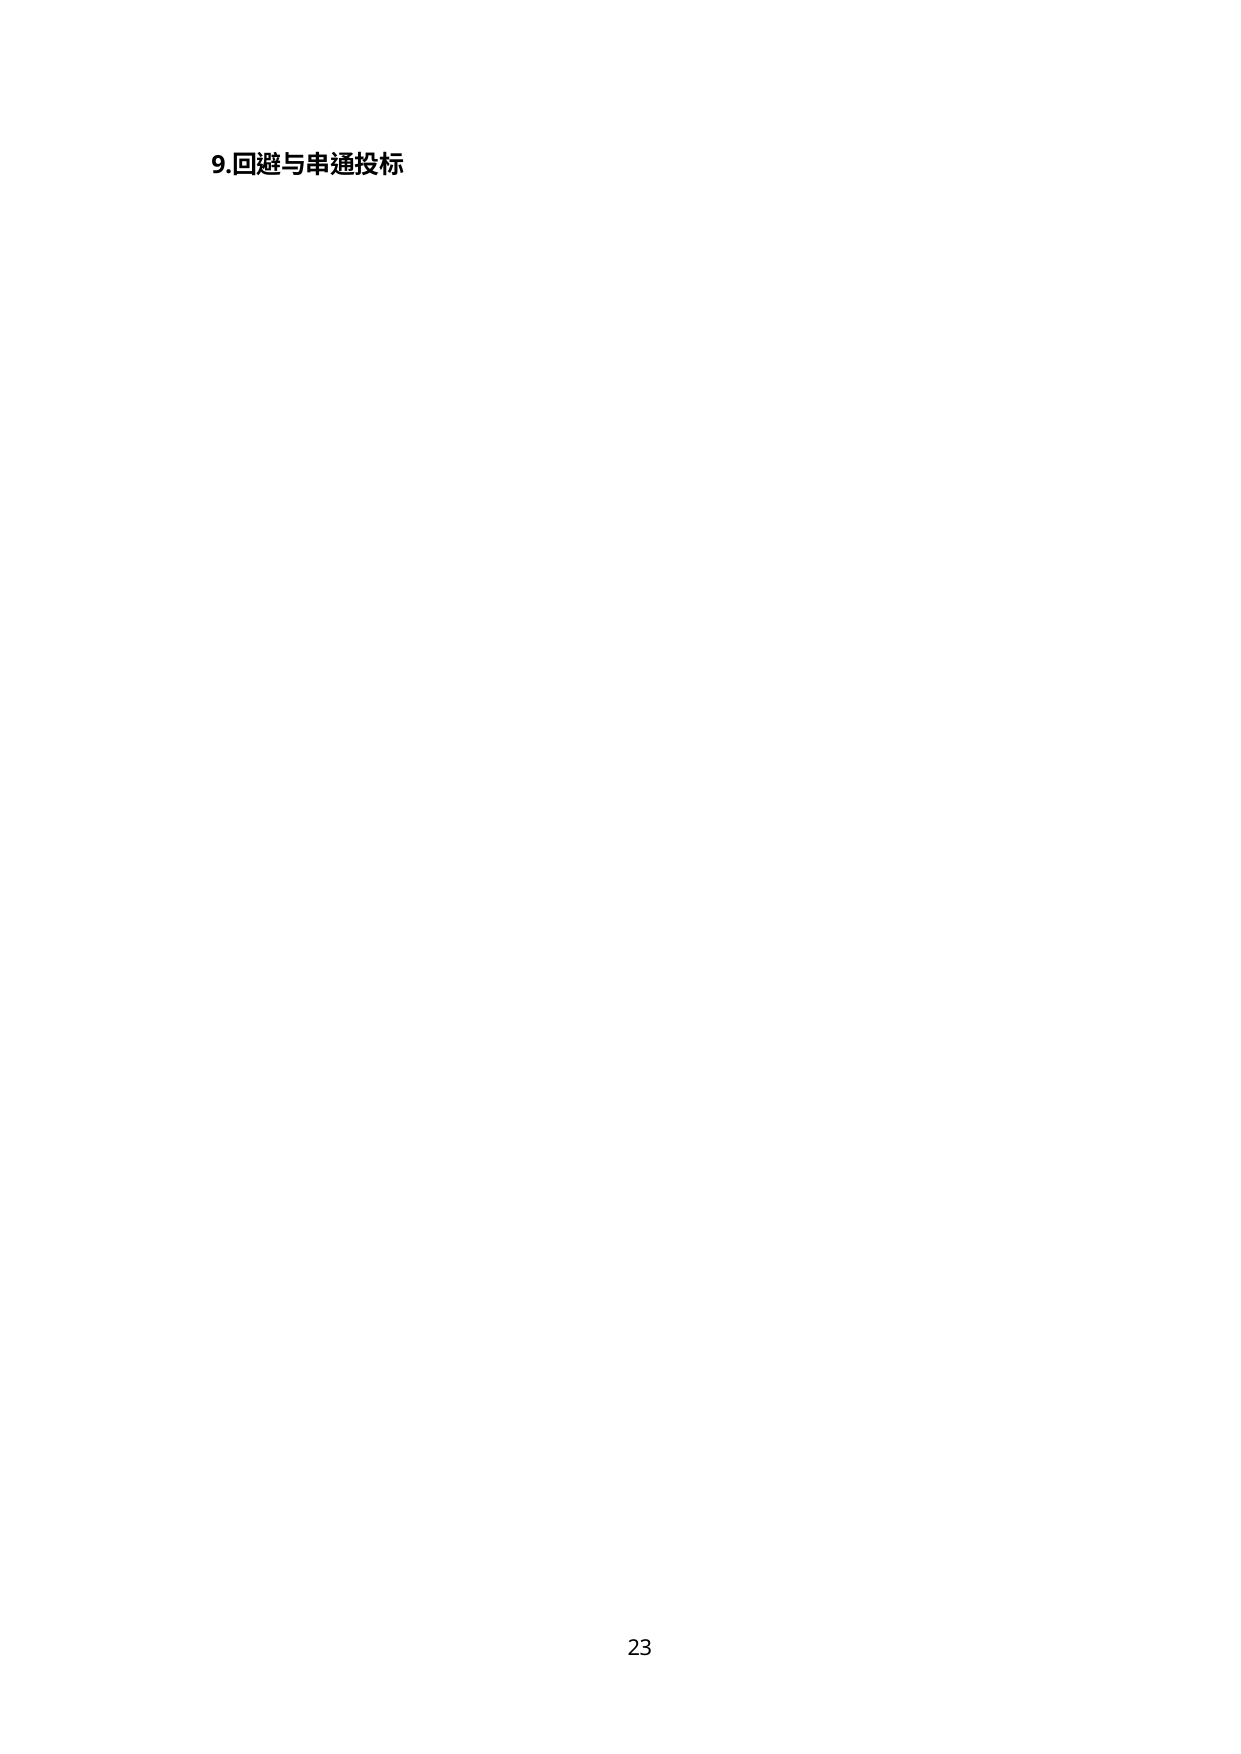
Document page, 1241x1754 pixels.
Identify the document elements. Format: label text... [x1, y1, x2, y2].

text 9.回避与串通投标 [211, 149, 1098, 179]
